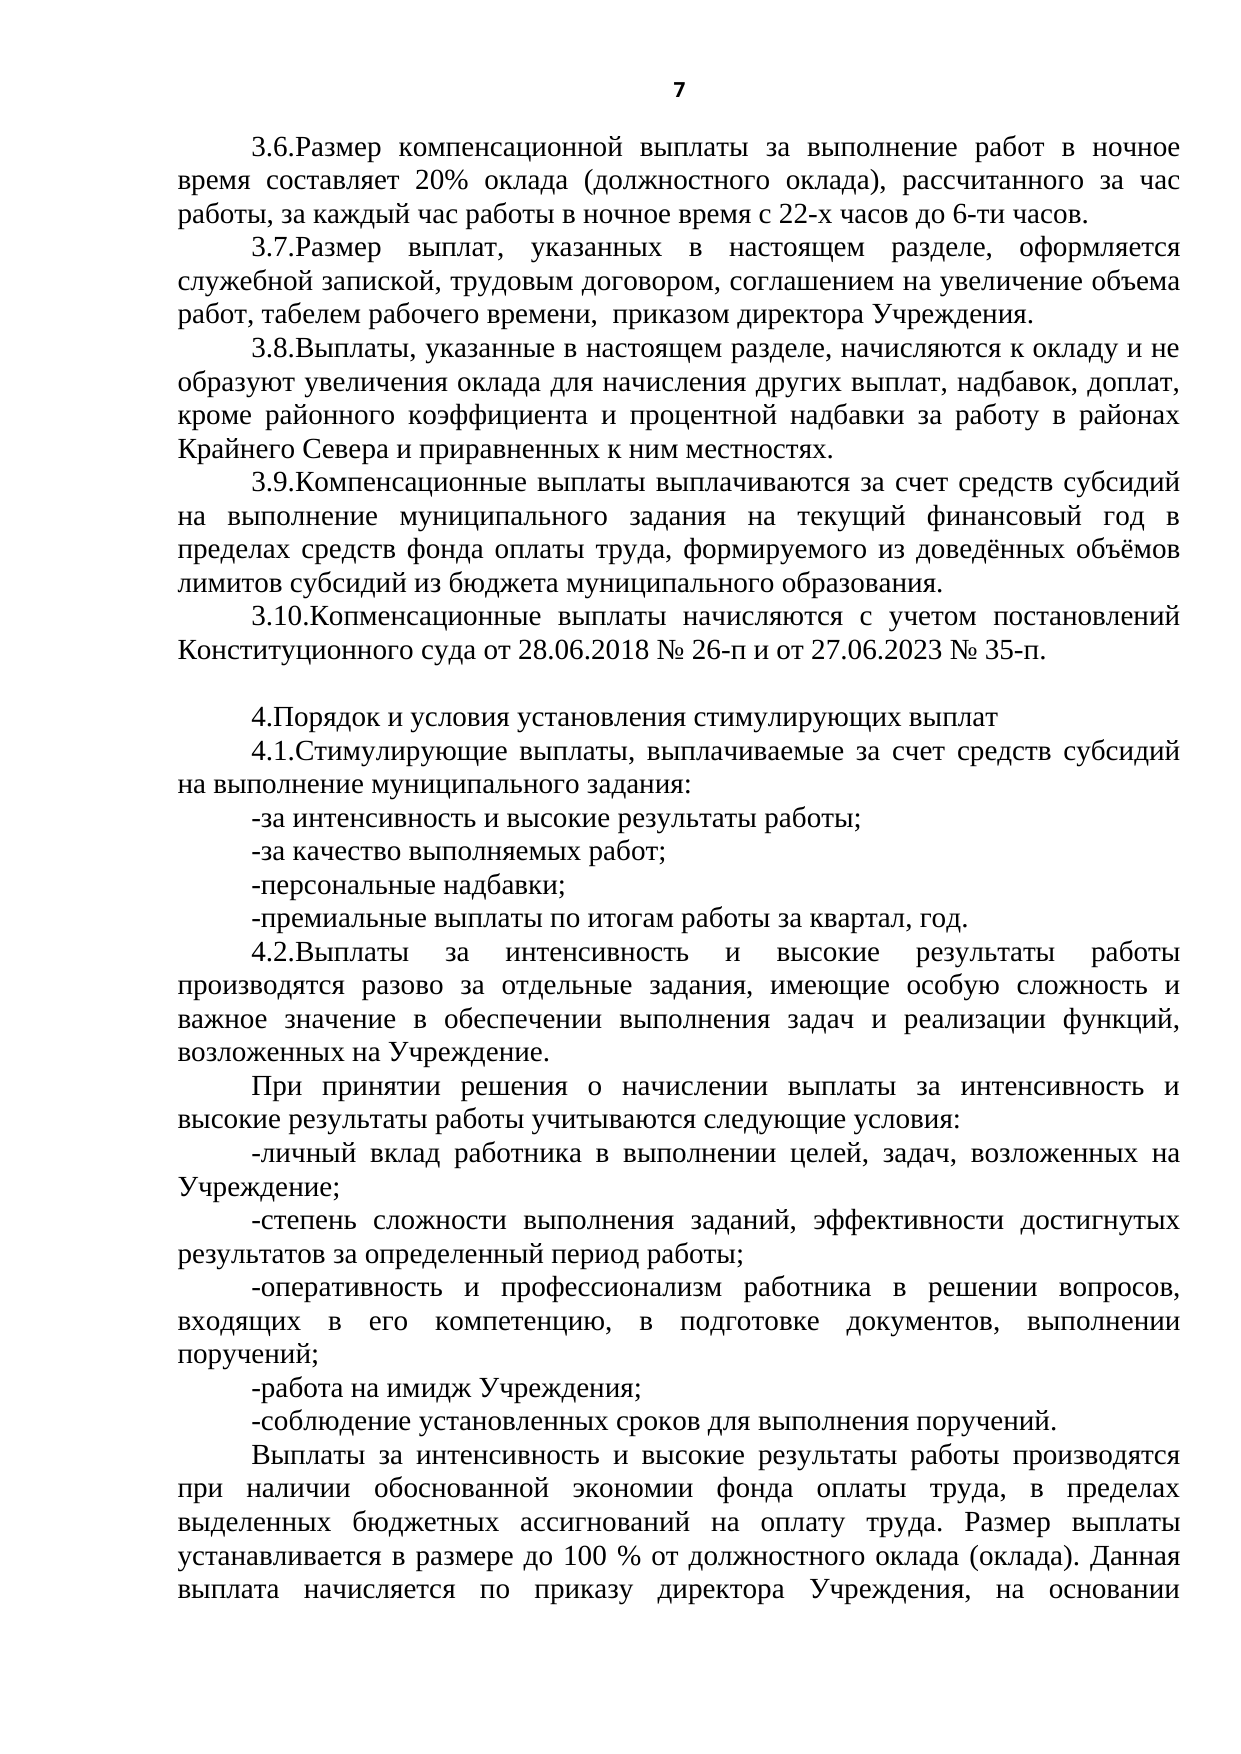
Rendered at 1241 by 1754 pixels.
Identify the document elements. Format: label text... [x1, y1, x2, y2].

text -премиальные выплаты по итогам работы за квартал, год. [177, 900, 1181, 934]
text 3.9.Компенсационные выплаты выплачиваются за счет средств субсидий на выполнение муниципального задания на текущий финансовый год в пределах средств фонда оплаты труда, формируемого из доведённых объёмов лимитов субсидий из бюджета муниципального образования. [177, 464, 1181, 598]
text 3.10.Копменсационные выплаты начисляются с учетом постановлений Конституционного суда от 28.06.2018 № 26-п и от 27.06.2023 № 35-п. [177, 598, 1181, 666]
text -степень сложности выполнения заданий, эффективности достигнутых результатов за определенный период работы; [177, 1202, 1181, 1269]
text 3.8.Выплаты, указанные в настоящем разделе, начисляются к окладу и не образуют увеличения оклада для начисления других выплат, надбавок, доплат, кроме районного коэффициента и процентной надбавки за работу в районах Крайнего Севера и приравненных к ним местностях. [177, 330, 1181, 464]
text 3.7.Размер выплат, указанных в настоящем разделе, оформляется служебной запиской, трудовым договором, соглашением на увеличение объема работ, табелем рабочего времени, приказом директора Учреждения. [177, 229, 1181, 330]
text -оперативность и профессионализм работника в решении вопросов, входящих в его компетенцию, в подготовке документов, выполнении поручений; [177, 1269, 1181, 1370]
text -персональные надбавки; [177, 867, 1181, 900]
text 3.6.Размер компенсационной выплаты за выполнение работ в ночное время составляет 20% оклада (должностного оклада), рассчитанного за час работы, за каждый час работы в ночное время с 22-х часов до 6-ти часов. [177, 129, 1181, 229]
text 4.2.Выплаты за интенсивность и высокие результаты работы производятся разово за отдельные задания, имеющие особую сложность и важное значение в обеспечении выполнения задач и реализации функций, возложенных на Учреждение. [177, 934, 1181, 1068]
text -личный вклад работника в выполнении целей, задач, возложенных на Учреждение; [177, 1135, 1181, 1202]
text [177, 1437, 1181, 1605]
text -за качество выполняемых работ; [177, 833, 1181, 867]
text -соблюдение установленных сроков для выполнения поручений. [177, 1403, 1181, 1437]
text -за интенсивность и высокие результаты работы; [177, 800, 1181, 833]
text 4.1.Стимулирующие выплаты, выплачиваемые за счет средств субсидий на выполнение муниципального задания: [177, 733, 1181, 800]
text -работа на имидж Учреждения; [177, 1370, 1181, 1403]
text При принятии решения о начислении выплаты за интенсивность и высокие результаты работы учитываются следующие условия: [177, 1068, 1181, 1135]
text 4.Порядок и условия установления стимулирующих выплат [177, 699, 1181, 733]
